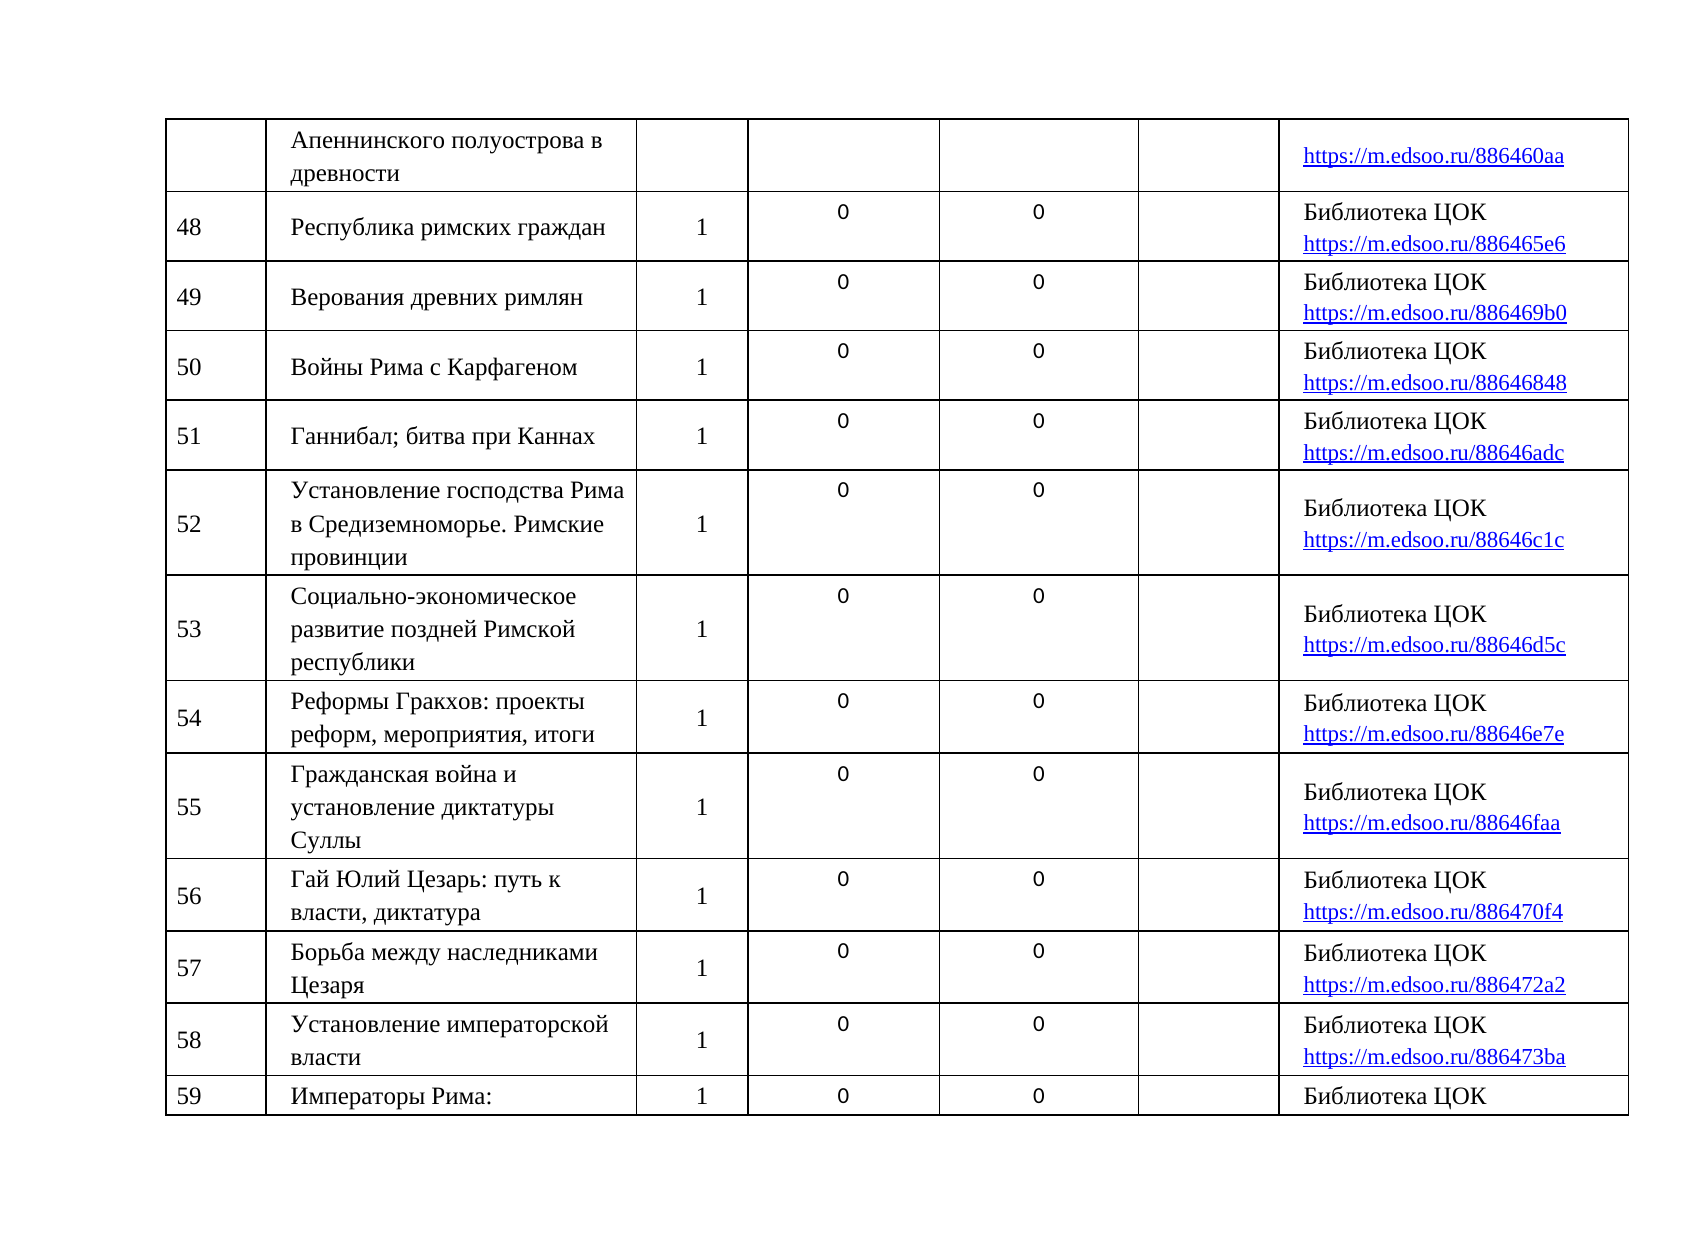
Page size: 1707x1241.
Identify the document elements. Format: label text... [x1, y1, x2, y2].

table_cell Библиотека ЦОК https://m.edsoo.ru/88646e7e [1280, 681, 1628, 752]
table_cell 0 [940, 262, 1138, 330]
table_cell Библиотека ЦОК https://m.edsoo.ru/88646adc [1280, 401, 1628, 469]
table_cell Борьба между наследниками Цезаря [267, 932, 636, 1002]
table_cell Войны Рима с Карфагеном [267, 331, 636, 399]
table_cell 0 [940, 681, 1138, 752]
table_cell 54 [167, 681, 265, 752]
table_cell 0 [940, 401, 1138, 469]
table_cell 0 [940, 331, 1138, 399]
table_cell [1139, 576, 1278, 680]
table_cell [1139, 932, 1278, 1002]
table_cell 0 [749, 859, 939, 930]
table_cell 0 [749, 932, 939, 1002]
table_cell Гай Юлий Цезарь: путь к власти, диктатура [267, 859, 636, 930]
table_cell 0 [749, 331, 939, 399]
table_cell 0 [940, 859, 1138, 930]
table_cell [1280, 120, 1628, 191]
table_cell [1139, 1076, 1278, 1114]
table_cell 1 [637, 331, 747, 399]
table_cell 0 [940, 1076, 1138, 1114]
table_cell Библиотека ЦОК https://m.edsoo.ru/886472a2 [1280, 932, 1628, 1002]
table_cell 0 [940, 471, 1138, 574]
table_cell 51 [167, 401, 265, 469]
table_cell 0 [940, 754, 1138, 857]
table_cell 1 [637, 192, 747, 260]
table_cell 0 [749, 681, 939, 752]
table_cell 1 [637, 471, 747, 574]
table_cell Библиотека ЦОК https://m.edsoo.ru/886465e6 [1280, 192, 1628, 260]
table_cell Библиотека ЦОК https://m.edsoo.ru/88646848 [1280, 331, 1628, 399]
table_cell Библиотека ЦОК https://m.edsoo.ru/88646faa [1280, 754, 1628, 857]
table_cell 52 [167, 471, 265, 574]
table_cell Установление императорской власти [267, 1004, 636, 1075]
table_cell 50 [167, 331, 265, 399]
table_cell 1 [637, 754, 747, 857]
table_cell 0 [749, 262, 939, 330]
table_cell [267, 120, 636, 191]
table_cell 49 [167, 262, 265, 330]
table_cell 58 [167, 1004, 265, 1075]
table_cell 56 [167, 859, 265, 930]
table_cell 1 [637, 1076, 747, 1114]
table_cell Библиотека ЦОК https://m.edsoo.ru/88646c1c [1280, 471, 1628, 574]
table_cell Библиотека ЦОК https://m.edsoo.ru/886469b0 [1280, 262, 1628, 330]
table_cell Верования древних римлян [267, 262, 636, 330]
table_cell Ганнибал; битва при Каннах [267, 401, 636, 469]
table_cell 1 [637, 1004, 747, 1075]
table_cell 0 [749, 192, 939, 260]
table_cell Социально-экономическое развитие поздней Римской республики [267, 576, 636, 680]
table_cell 1 [637, 932, 747, 1002]
table_cell Библиотека ЦОК https://m.edsoo.ru/88646d5c [1280, 576, 1628, 680]
table_cell 55 [167, 754, 265, 857]
table_cell [1139, 192, 1278, 260]
table_cell [1139, 331, 1278, 399]
table_cell 0 [940, 932, 1138, 1002]
table_cell 0 [749, 401, 939, 469]
table_cell 1 [637, 859, 747, 930]
table_cell Установление господства Рима в Средиземноморье. Римские провинции [267, 471, 636, 574]
table_cell [1139, 1004, 1278, 1075]
table_cell 48 [167, 192, 265, 260]
table_cell 0 [940, 120, 1138, 191]
table_cell Библиотека ЦОК https://m.edsoo.ru/886470f4 [1280, 859, 1628, 930]
table_cell 1 [637, 401, 747, 469]
table_cell 0 [749, 120, 939, 191]
table_cell 0 [749, 754, 939, 857]
table_cell 0 [940, 1004, 1138, 1075]
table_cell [267, 1076, 636, 1114]
table_cell 0 [749, 576, 939, 680]
table_cell 1 [637, 262, 747, 330]
table_cell 0 [940, 576, 1138, 680]
table_cell [1139, 262, 1278, 330]
table_cell [1139, 681, 1278, 752]
table_cell 53 [167, 576, 265, 680]
table_cell Реформы Гракхов: проекты реформ, мероприятия, итоги [267, 681, 636, 752]
table_cell 0 [749, 1076, 939, 1114]
table_cell [1139, 859, 1278, 930]
table_cell 59 [167, 1076, 265, 1114]
table_cell 47 [167, 120, 265, 191]
table_cell Республика римских граждан [267, 192, 636, 260]
table_cell 0 [749, 471, 939, 574]
table_cell 1 [637, 120, 747, 191]
table_cell [1139, 120, 1278, 191]
table_cell [1139, 401, 1278, 469]
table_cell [1280, 1076, 1628, 1114]
table_cell 57 [167, 932, 265, 1002]
table_cell [1139, 471, 1278, 574]
table_cell [1139, 754, 1278, 857]
table_cell 1 [637, 681, 747, 752]
table_cell 1 [637, 576, 747, 680]
table_cell 0 [940, 192, 1138, 260]
table_cell Гражданская война и установление диктатуры Суллы [267, 754, 636, 857]
table_cell Библиотека ЦОК https://m.edsoo.ru/886473ba [1280, 1004, 1628, 1075]
table_cell 0 [749, 1004, 939, 1075]
